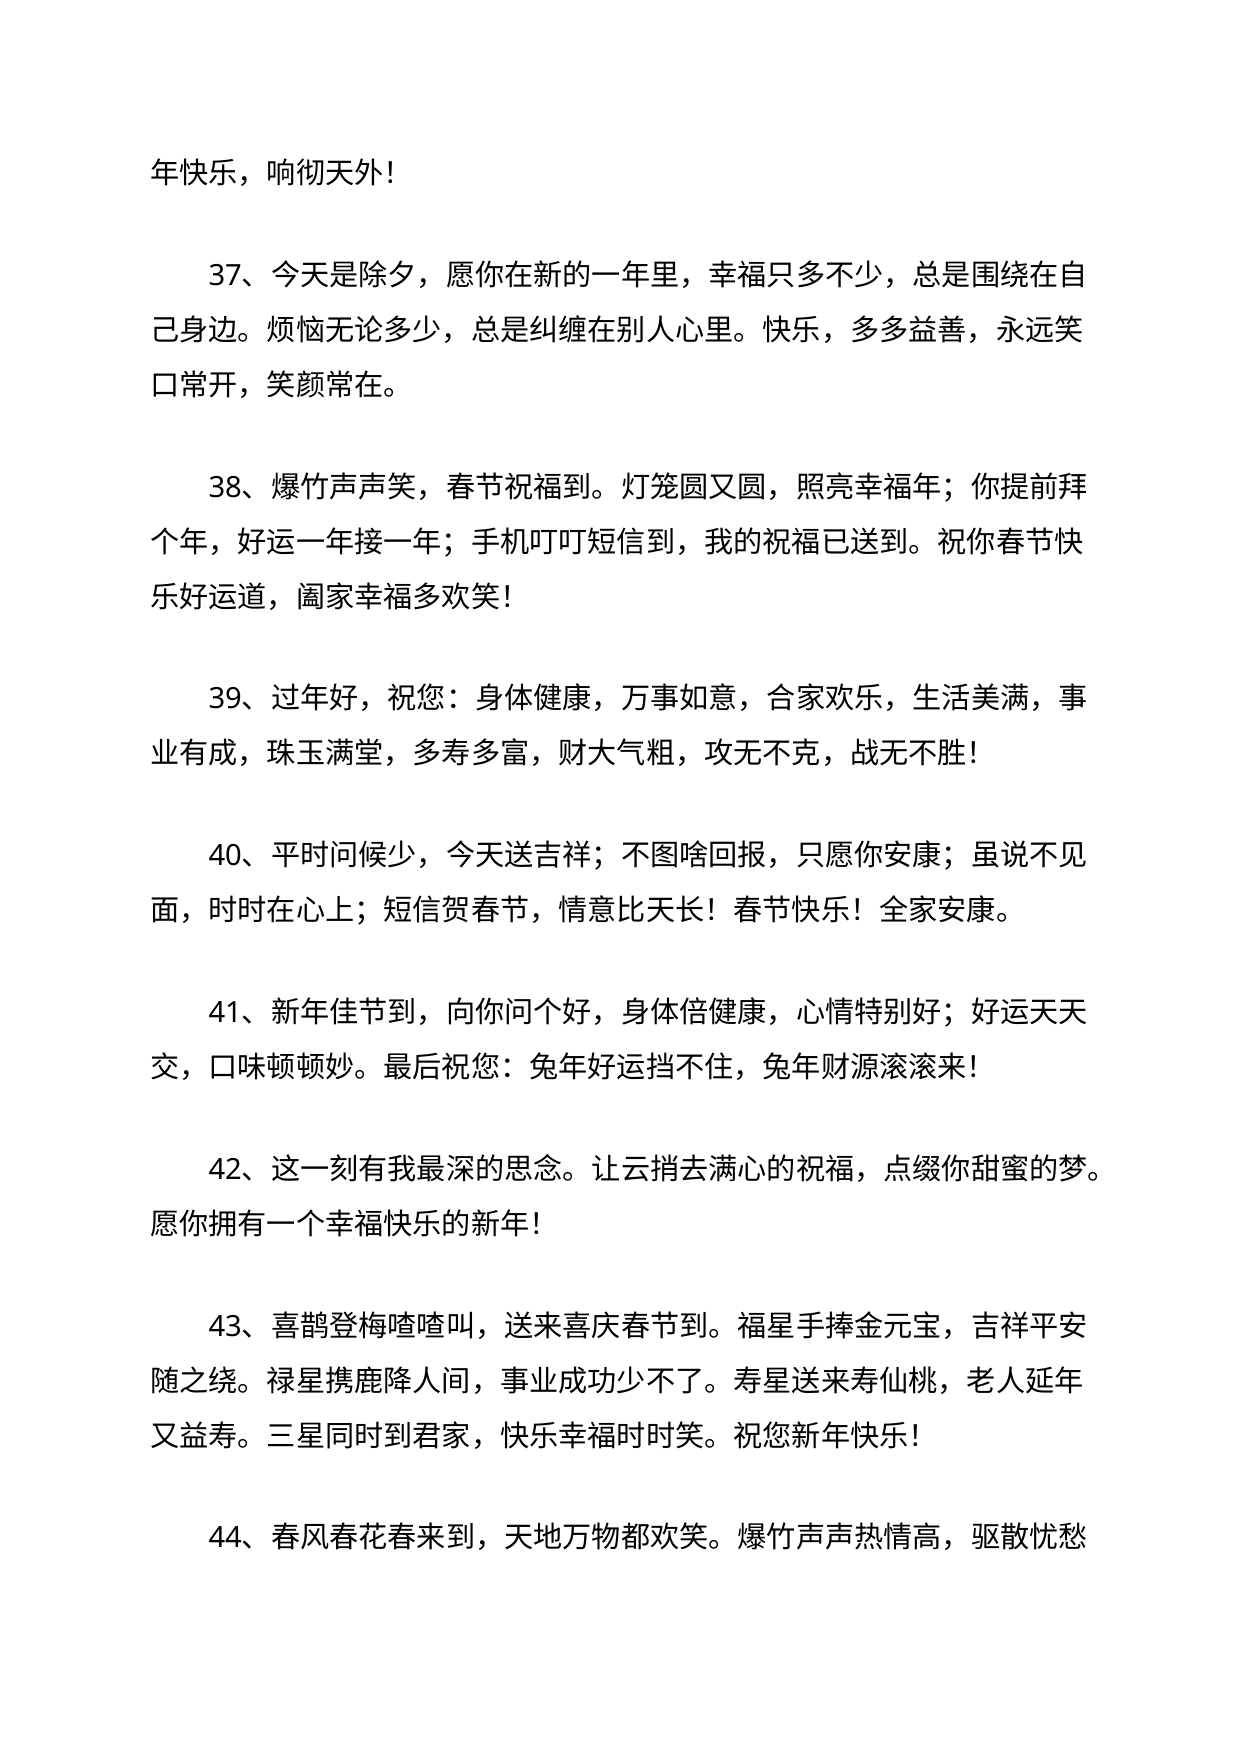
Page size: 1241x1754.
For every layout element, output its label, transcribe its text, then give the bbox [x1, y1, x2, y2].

text 42、这一刻有我最深的思念。让云捎去满心的祝福，点缀你甜蜜的梦。愿你拥有一个幸福快乐的新年！ [150, 1145, 1090, 1243]
text 37、今天是除夕，愿你在新的一年里，幸福只多不少，总是围绕在自己身边。烦恼无论多少，总是纠缠在别人心里。快乐，多多益善，永远笑口常开，笑颜常在。 [150, 252, 1090, 404]
text 41、新年佳节到，向你问个好，身体倍健康，心情特别好；好运天天交，口味顿顿妙。最后祝您：兔年好运挡不住，兔年财源滚滚来！ [150, 989, 1090, 1086]
text 40、平时问候少，今天送吉祥；不图啥回报，只愿你安康；虽说不见面，时时在心上；短信贺春节，情意比天长！春节快乐！全家安康。 [150, 832, 1090, 929]
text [150, 150, 1090, 192]
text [150, 1514, 1090, 1556]
text 43、喜鹊登梅喳喳叫，送来喜庆春节到。福星手捧金元宝，吉祥平安随之绕。禄星携鹿降人间，事业成功少不了。寿星送来寿仙桃，老人延年又益寿。三星同时到君家，快乐幸福时时笑。祝您新年快乐！ [150, 1302, 1090, 1454]
text 39、过年好，祝您：身体健康，万事如意，合家欢乐，生活美满，事业有成，珠玉满堂，多寿多富，财大气粗，攻无不克，战无不胜！ [150, 675, 1090, 772]
text 38、爆竹声声笑，春节祝福到。灯笼圆又圆，照亮幸福年；你提前拜个年，好运一年接一年；手机叮叮短信到，我的祝福已送到。祝你春节快乐好运道，阖家幸福多欢笑！ [150, 463, 1090, 616]
